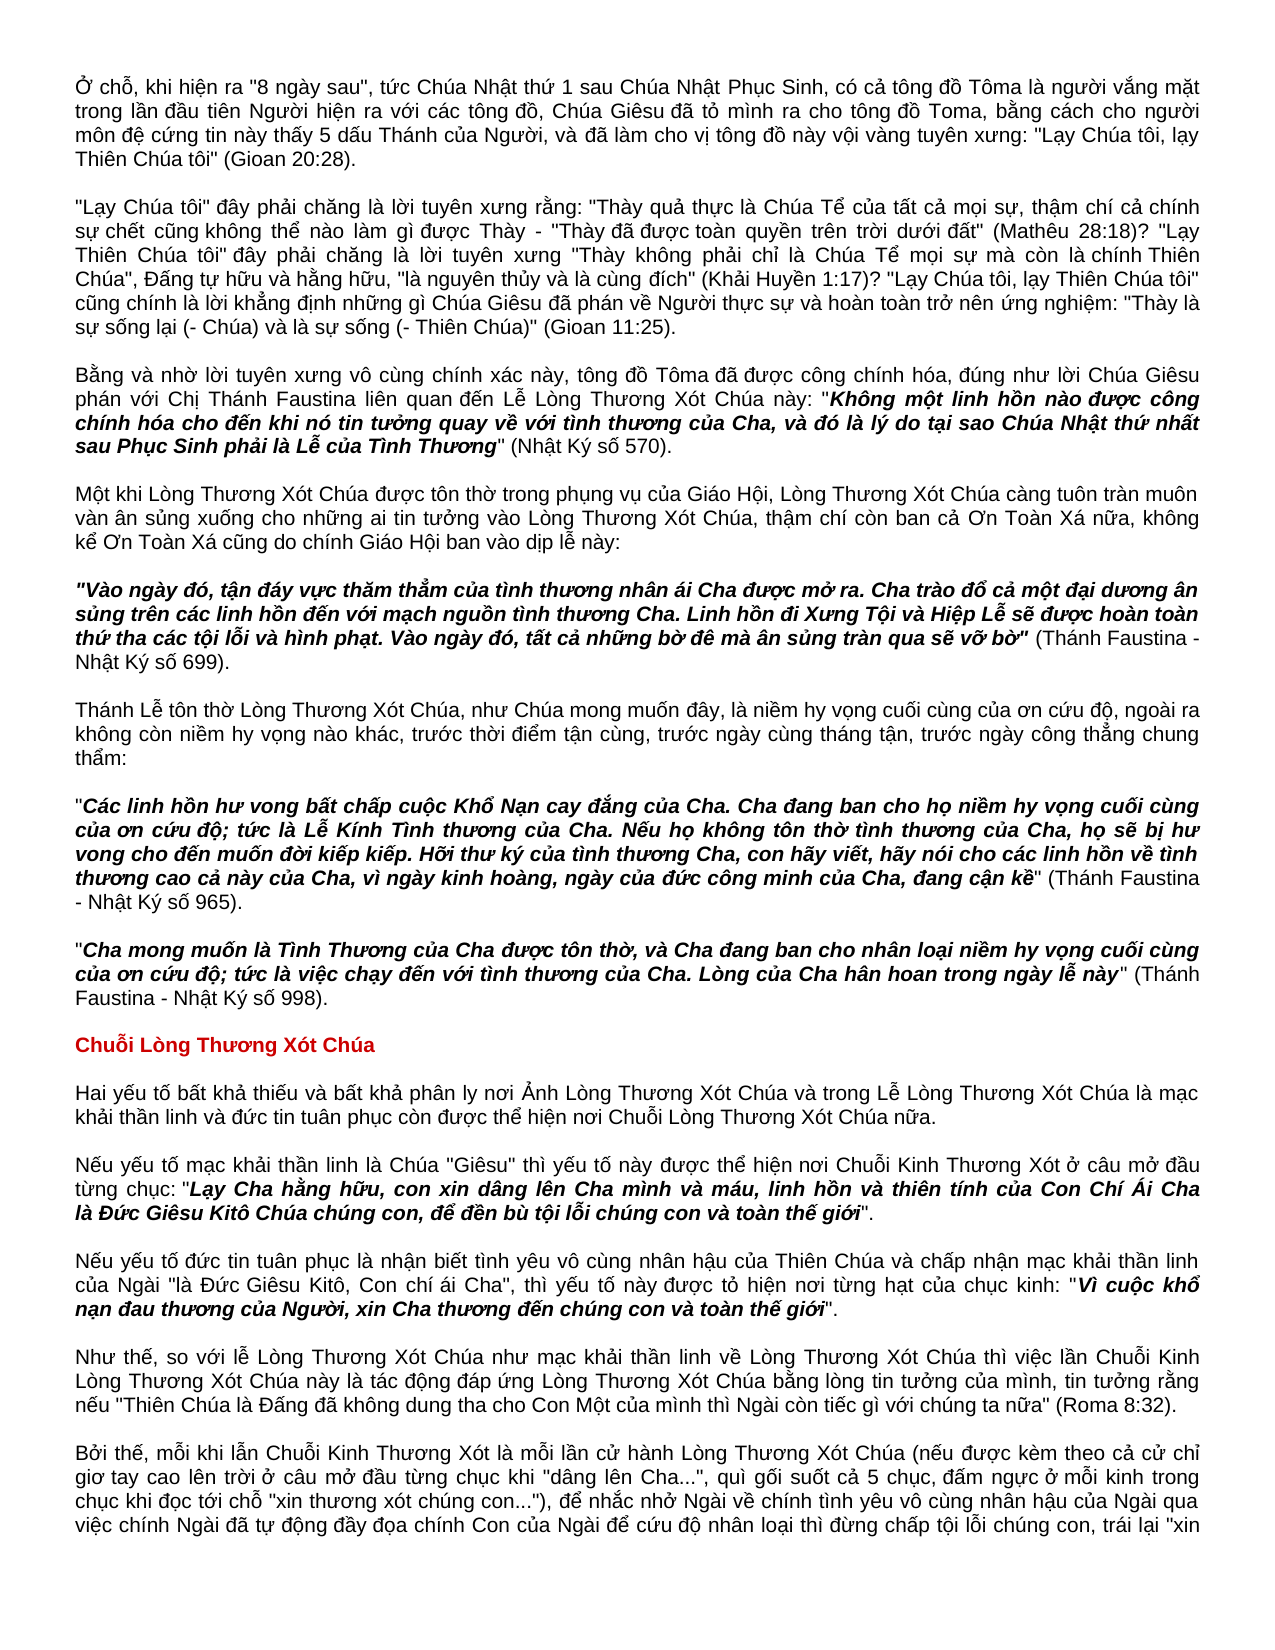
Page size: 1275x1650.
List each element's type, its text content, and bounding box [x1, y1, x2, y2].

text "Vào ngày đó, tận đáy vực thăm thẳm của tình thương nhân ái Cha được mở ra. Cha trào đổ cả một đại dương ân sủng trên các linh hồn đến với mạch nguồn tình thương Cha. Linh hồn đi Xưng Tội và Hiệp Lễ sẽ được hoàn toàn thứ tha các tội lỗi và hình phạt. Vào ngày đó, tất cả những bờ đê mà ân sủng tràn qua sẽ vỡ bờ" (Thánh Faustina - Nhật Ký số 699). [75, 578, 1200, 674]
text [75, 1441, 1200, 1536]
text "Các linh hồn hư vong bất chấp cuộc Khổ Nạn cay đắng của Cha. Cha đang ban cho họ niềm hy vọng cuối cùng của ơn cứu độ; tức là Lễ Kính Tình thương của Cha. Nếu họ không tôn thờ tình thương của Cha, họ sẽ bị hư vong cho đến muốn đời kiếp kiếp. Hỡi thư ký của tình thương Cha, con hãy viết, hãy nói cho các linh hồn về tình thương cao cả này của Cha, vì ngày kinh hoàng, ngày của đức công minh của Cha, đang cận kề" (Thánh Faustina - Nhật Ký số 965). [75, 794, 1200, 913]
text Bằng và nhờ lời tuyên xưng vô cùng chính xác này, tông đồ Tôma đã được công chính hóa, đúng như lời Chúa Giêsu phán với Chị Thánh Faustina liên quan đến Lễ Lòng Thương Xót Chúa này: "Không một linh hồn nào được công chính hóa cho đến khi nó tin tưởng quay về với tình thương của Cha, và đó là lý do tại sao Chúa Nhật thứ nhất sau Phục Sinh phải là Lễ của Tình Thương" (Nhật Ký số 570). [75, 362, 1200, 458]
text Nếu yếu tố đức tin tuân phục là nhận biết tình yêu vô cùng nhân hậu của Thiên Chúa và chấp nhận mạc khải thần linh của Ngài "là Đức Giêsu Kitô, Con chí ái Cha", thì yếu tố này được tỏ hiện nơi từng hạt của chục kinh: "Vì cuộc khổ nạn đau thương của Người, xin Cha thương đến chúng con và toàn thế giới". [75, 1249, 1200, 1321]
text "Cha mong muốn là Tình Thương của Cha được tôn thờ, và Cha đang ban cho nhân loại niềm hy vọng cuối cùng của ơn cứu độ; tức là việc chạy đến với tình thương của Cha. Lòng của Cha hân hoan trong ngày lễ này" (Thánh Faustina - Nhật Ký số 998). [75, 937, 1200, 1009]
text Ở chỗ, khi hiện ra "8 ngày sau", tức Chúa Nhật thứ 1 sau Chúa Nhật Phục Sinh, có cả tông đồ Tôma là người vắng mặt trong lần đầu tiên Người hiện ra với các tông đồ, Chúa Giêsu đã tỏ mình ra cho tông đồ Toma, bằng cách cho người môn đệ cứng tin này thấy 5 dấu Thánh của Người, và đã làm cho vị tông đồ này vội vàng tuyên xưng: "Lạy Chúa tôi, lạy Thiên Chúa tôi" (Gioan 20:28). [75, 75, 1200, 171]
text Nếu yếu tố mạc khải thần linh là Chúa "Giêsu" thì yếu tố này được thể hiện nơi Chuỗi Kinh Thương Xót ở câu mở đầu từng chục: "Lạy Cha hằng hữu, con xin dâng lên Cha mình và máu, linh hồn và thiên tính của Con Chí Ái Cha là Đức Giêsu Kitô Chúa chúng con, để đền bù tội lỗi chúng con và toàn thế giới". [75, 1153, 1200, 1225]
text Một khi Lòng Thương Xót Chúa được tôn thờ trong phụng vụ của Giáo Hội, Lòng Thương Xót Chúa càng tuôn tràn muôn vàn ân sủng xuống cho những ai tin tưởng vào Lòng Thương Xót Chúa, thậm chí còn ban cả Ơn Toàn Xá nữa, không kể Ơn Toàn Xá cũng do chính Giáo Hội ban vào dịp lễ này: [75, 482, 1200, 554]
text Thánh Lễ tôn thờ Lòng Thương Xót Chúa, như Chúa mong muốn đây, là niềm hy vọng cuối cùng của ơn cứu độ, ngoài ra không còn niềm hy vọng nào khác, trước thời điểm tận cùng, trước ngày cùng tháng tận, trước ngày công thẳng chung thẩm: [75, 698, 1200, 770]
text Hai yếu tố bất khả thiếu và bất khả phân ly nơi Ảnh Lòng Thương Xót Chúa và trong Lễ Lòng Thương Xót Chúa là mạc khải thần linh và đức tin tuân phục còn được thể hiện nơi Chuỗi Lòng Thương Xót Chúa nữa. [75, 1081, 1200, 1129]
text Như thế, so với lễ Lòng Thương Xót Chúa như mạc khải thần linh về Lòng Thương Xót Chúa thì việc lần Chuỗi Kinh Lòng Thương Xót Chúa này là tác động đáp ứng Lòng Thương Xót Chúa bằng lòng tin tưởng của mình, tin tưởng rằng nếu "Thiên Chúa là Đấng đã không dung tha cho Con Một của mình thì Ngài còn tiếc gì với chúng ta nữa" (Roma 8:32). [75, 1345, 1200, 1417]
text "Lạy Chúa tôi" đây phải chăng là lời tuyên xưng rằng: "Thày quả thực là Chúa Tể của tất cả mọi sự, thậm chí cả chính sự chết cũng không thể nào làm gì được Thày - "Thày đã được toàn quyền trên trời dưới đất" (Mathêu 28:18)? "Lạy Thiên Chúa tôi" đây phải chăng là lời tuyên xưng "Thày không phải chỉ là Chúa Tể mọi sự mà còn là chính Thiên Chúa", Đấng tự hữu và hằng hữu, "là nguyên thủy và là cùng đích" (Khải Huyền 1:17)? "Lạy Chúa tôi, lạy Thiên Chúa tôi" cũng chính là lời khẳng định những gì Chúa Giêsu đã phán về Người thực sự và hoàn toàn trở nên ứng nghiệm: "Thày là sự sống lại (- Chúa) và là sự sống (- Thiên Chúa)" (Gioan 11:25). [75, 195, 1200, 338]
text Chuỗi Lòng Thương Xót Chúa [75, 1033, 1200, 1057]
